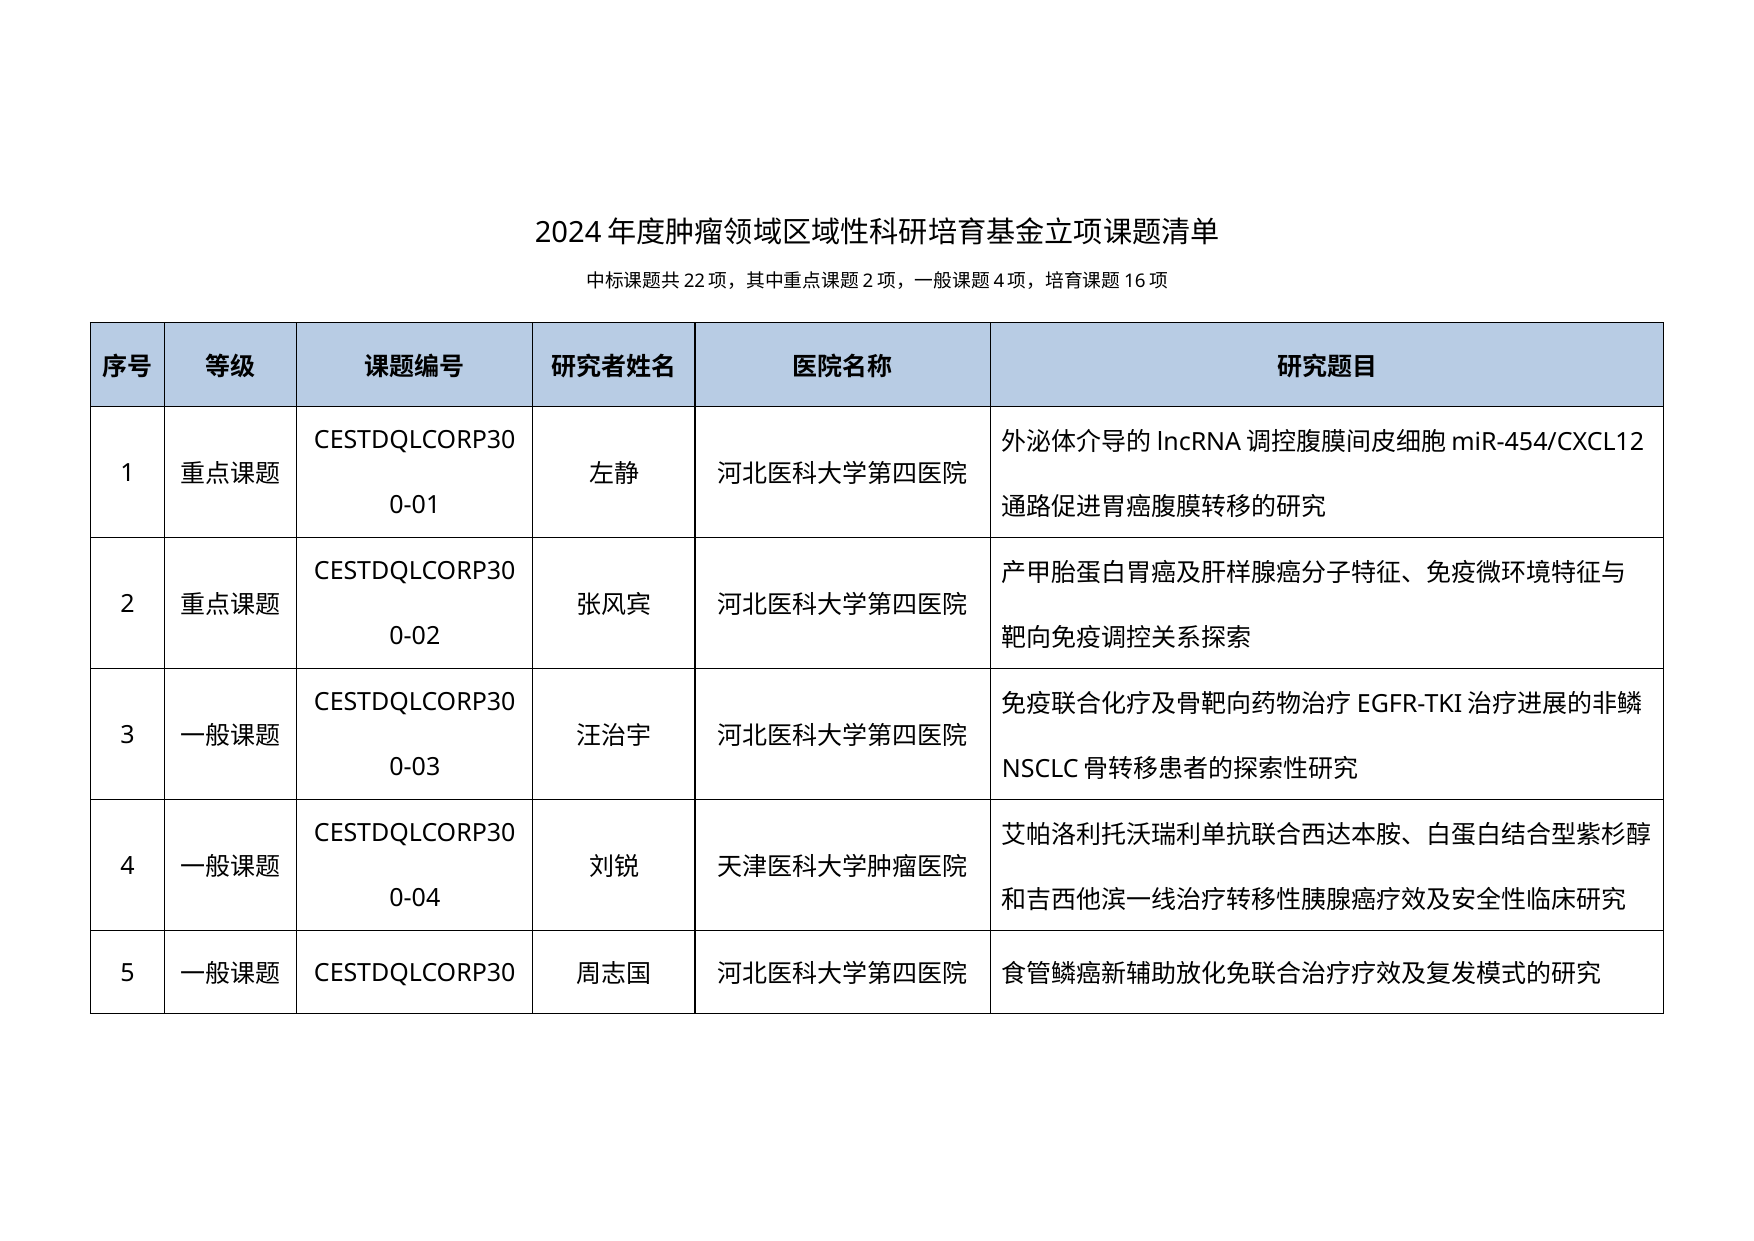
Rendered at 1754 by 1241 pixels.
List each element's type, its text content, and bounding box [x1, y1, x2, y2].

table_cell 5 [91, 931, 164, 1013]
table_cell 周志国 [533, 931, 694, 1013]
table_header 序号 [91, 323, 164, 406]
text 2024年度肿瘤领域区域性科研培育基金立项课题清单 [150, 198, 1604, 263]
table_cell 河北医科大学第四医院 [696, 931, 990, 1013]
table_cell 重点课题 [165, 407, 296, 537]
text 中标课题共22项，其中重点课题2项，一般课题4项，培育课题16项 [150, 263, 1604, 295]
table_cell 张风宾 [533, 538, 694, 668]
table_cell 外泌体介导的lncRNA调控腹膜间皮细胞miR-454/CXCL12通路促进胃癌腹膜转移的研究 [991, 407, 1663, 537]
table_cell CESTDQLCORP300-01 [297, 407, 532, 537]
table_cell 重点课题 [165, 538, 296, 668]
table_header 等级 [165, 323, 296, 406]
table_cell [991, 931, 1663, 1013]
table_cell CESTDQLCORP300-02 [297, 538, 532, 668]
table_cell 河北医科大学第四医院 [696, 538, 990, 668]
table_cell 刘锐 [533, 800, 694, 930]
table_cell CESTDQLCORP300-05 [297, 931, 532, 1013]
table_cell 一般课题 [165, 931, 296, 1013]
table_cell 一般课题 [165, 800, 296, 930]
table_cell 一般课题 [165, 669, 296, 799]
table_cell 左静 [533, 407, 694, 537]
table_header 研究者姓名 [533, 323, 694, 406]
table_cell CESTDQLCORP300-04 [297, 800, 532, 930]
table_cell 产甲胎蛋白胃癌及肝样腺癌分子特征、免疫微环境特征与 靶向免疫调控关系探索 [991, 538, 1663, 668]
table_cell 汪治宇 [533, 669, 694, 799]
table_cell 4 [91, 800, 164, 930]
table_header 医院名称 [696, 323, 990, 406]
table_cell 艾帕洛利托沃瑞利单抗联合西达本胺、白蛋白结合型紫杉醇和吉西他滨一线治疗转移性胰腺癌疗效及安全性临床研究 [991, 800, 1663, 930]
table_cell 2 [91, 538, 164, 668]
table_cell 天津医科大学肿瘤医院 [696, 800, 990, 930]
table_cell 河北医科大学第四医院 [696, 407, 990, 537]
table_cell 3 [91, 669, 164, 799]
table_header 研究题目 [991, 323, 1663, 406]
table_cell 河北医科大学第四医院 [696, 669, 990, 799]
table_header 课题编号 [297, 323, 532, 406]
table_cell CESTDQLCORP300-03 [297, 669, 532, 799]
table_cell 免疫联合化疗及骨靶向药物治疗EGFR-TKI治疗进展的非鳞NSCLC骨转移患者的探索性研究 [991, 669, 1663, 799]
table_cell 1 [91, 407, 164, 537]
